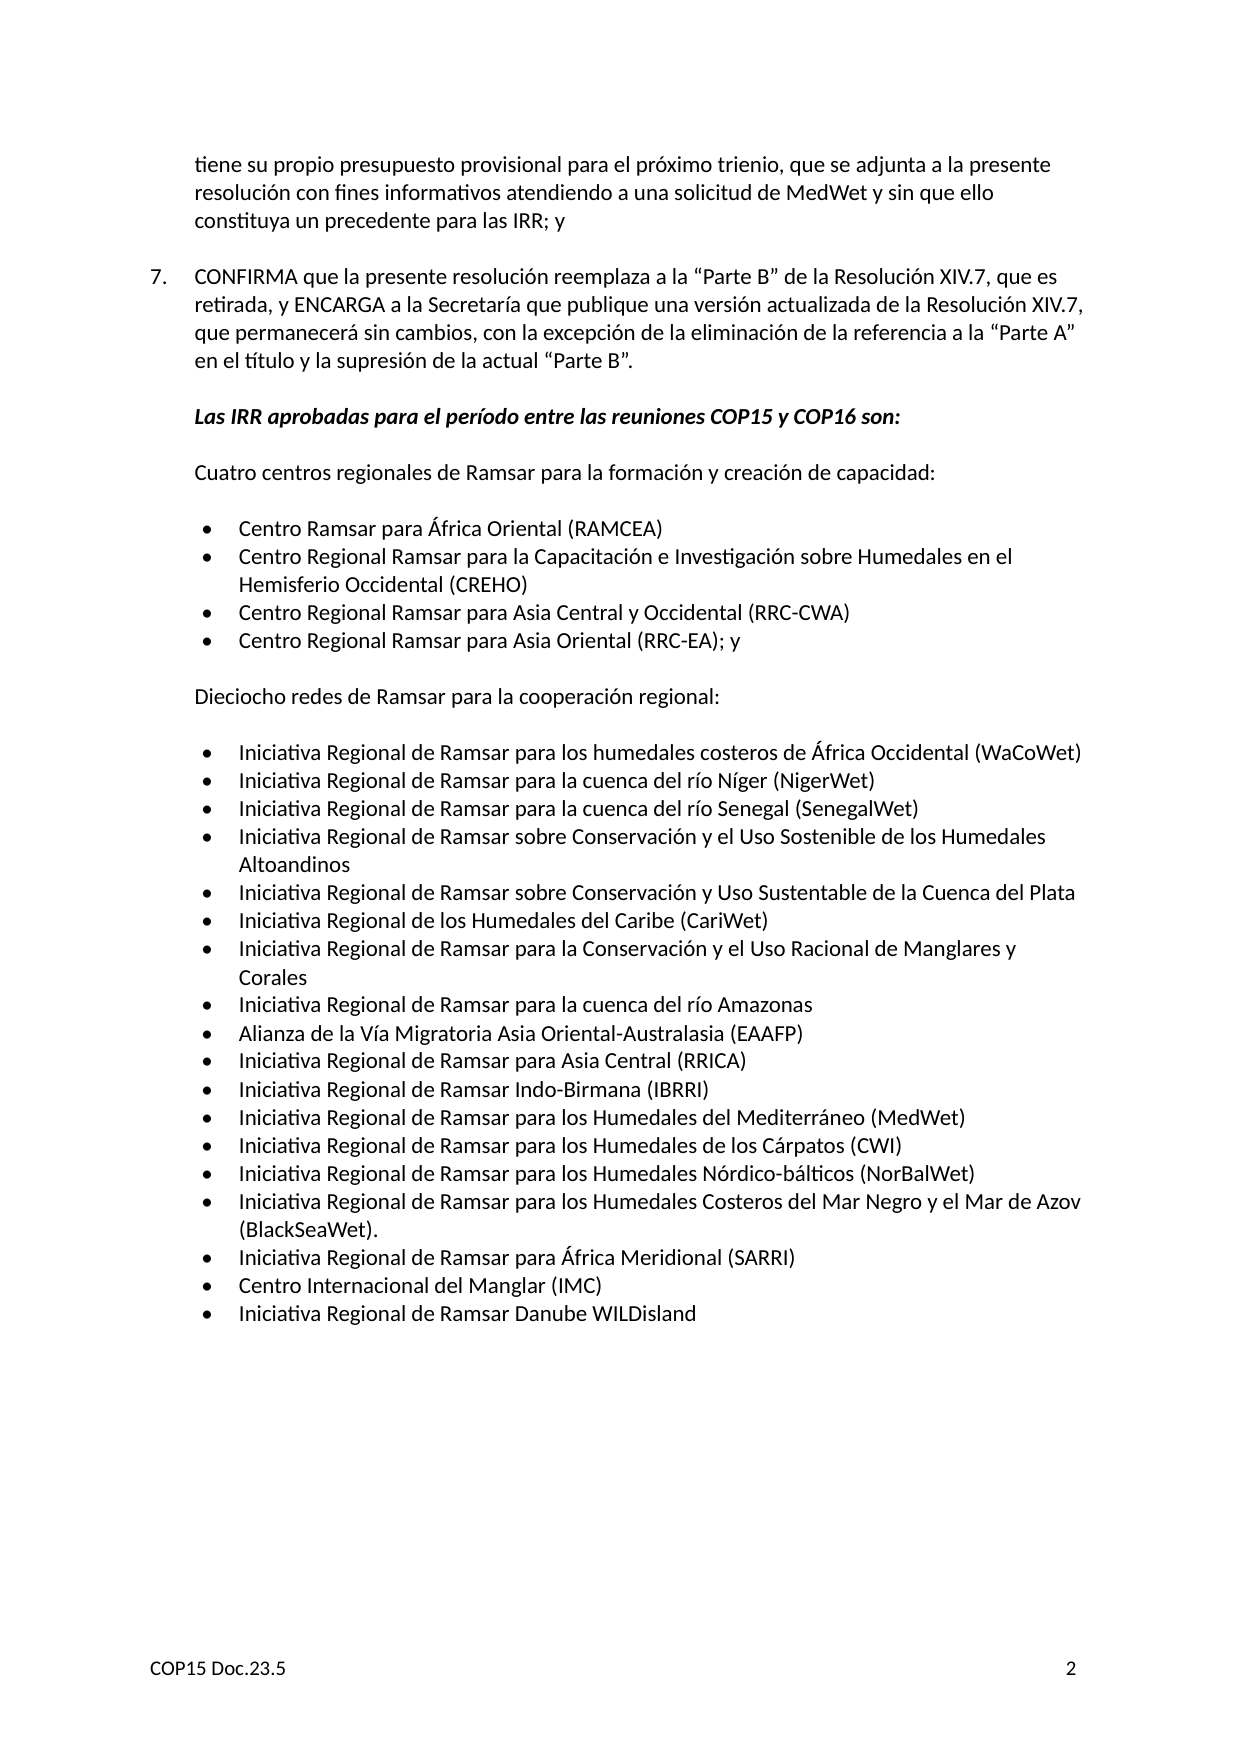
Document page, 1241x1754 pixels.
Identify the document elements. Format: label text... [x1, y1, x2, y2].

list Iniciativa Regional de Ramsar para la cuenca del río Amazonas [201, 991, 1090, 1019]
list Iniciativa Regional de Ramsar para los humedales costeros de África Occidental (WaCoWet) [201, 738, 1090, 766]
list Iniciativa Regional de Ramsar para los Humedales Costeros del Mar Negro y el Mar de Azov (BlackSeaWet). [201, 1187, 1090, 1243]
list Iniciativa Regional de Ramsar para la cuenca del río Níger (NigerWet) [201, 766, 1090, 794]
list Centro Regional Ramsar para Asia Central y Occidental (RRC-CWA) [201, 598, 1090, 626]
list Iniciativa Regional de Ramsar Danube WILDisland [201, 1299, 1090, 1327]
list Iniciativa Regional de Ramsar sobre Conservación y Uso Sustentable de la Cuenca del Plata [201, 878, 1090, 907]
list Iniciativa Regional de Ramsar para los Humedales del Mediterráneo (MedWet) [201, 1103, 1090, 1131]
list Iniciativa Regional de Ramsar para los Humedales Nórdico-bálticos (NorBalWet) [201, 1159, 1090, 1187]
text Cuatro centros regionales de Ramsar para la formación y creación de capacidad: [194, 458, 1090, 486]
text Dieciocho redes de Ramsar para la cooperación regional: [194, 682, 1090, 710]
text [150, 150, 1090, 234]
list Iniciativa Regional de Ramsar para la Conservación y el Uso Racional de Manglares y Corales [201, 934, 1090, 991]
list Alianza de la Vía Migratoria Asia Oriental-Australasia (EAAFP) [201, 1019, 1090, 1047]
list Iniciativa Regional de Ramsar para la cuenca del río Senegal (SenegalWet) [201, 794, 1090, 822]
list Centro Regional Ramsar para la Capacitación e Investigación sobre Humedales en el Hemisferio Occidental (CREHO) [201, 542, 1090, 598]
text 7. CONFIRMA que la presente resolución reemplaza a la “Parte B” de la Resolución XIV.7, que es retirada, y ENCARGA a la Secretaría que publique una versión actualizada de la Resolución XIV.7, que permanecerá sin cambios, con la excepción de la eliminación de la referencia a la “Parte A” en el título y la supresión de la actual “Parte B”. [150, 262, 1090, 374]
text Las IRR aprobadas para el período entre las reuniones COP15 y COP16 son: [194, 402, 1090, 430]
list Iniciativa Regional de Ramsar para los Humedales de los Cárpatos (CWI) [201, 1131, 1090, 1159]
list Iniciativa Regional de Ramsar sobre Conservación y el Uso Sostenible de los Humedales Altoandinos [201, 822, 1090, 878]
list Centro Regional Ramsar para Asia Oriental (RRC-EA); y [201, 626, 1090, 654]
list Iniciativa Regional de Ramsar Indo-Birmana (IBRRI) [201, 1075, 1090, 1103]
list Iniciativa Regional de los Humedales del Caribe (CariWet) [201, 907, 1090, 934]
list Iniciativa Regional de Ramsar para África Meridional (SARRI) [201, 1243, 1090, 1271]
list Centro Internacional del Manglar (IMC) [201, 1271, 1090, 1299]
list Centro Ramsar para África Oriental (RAMCEA) [201, 514, 1090, 542]
list Iniciativa Regional de Ramsar para Asia Central (RRICA) [201, 1047, 1090, 1075]
